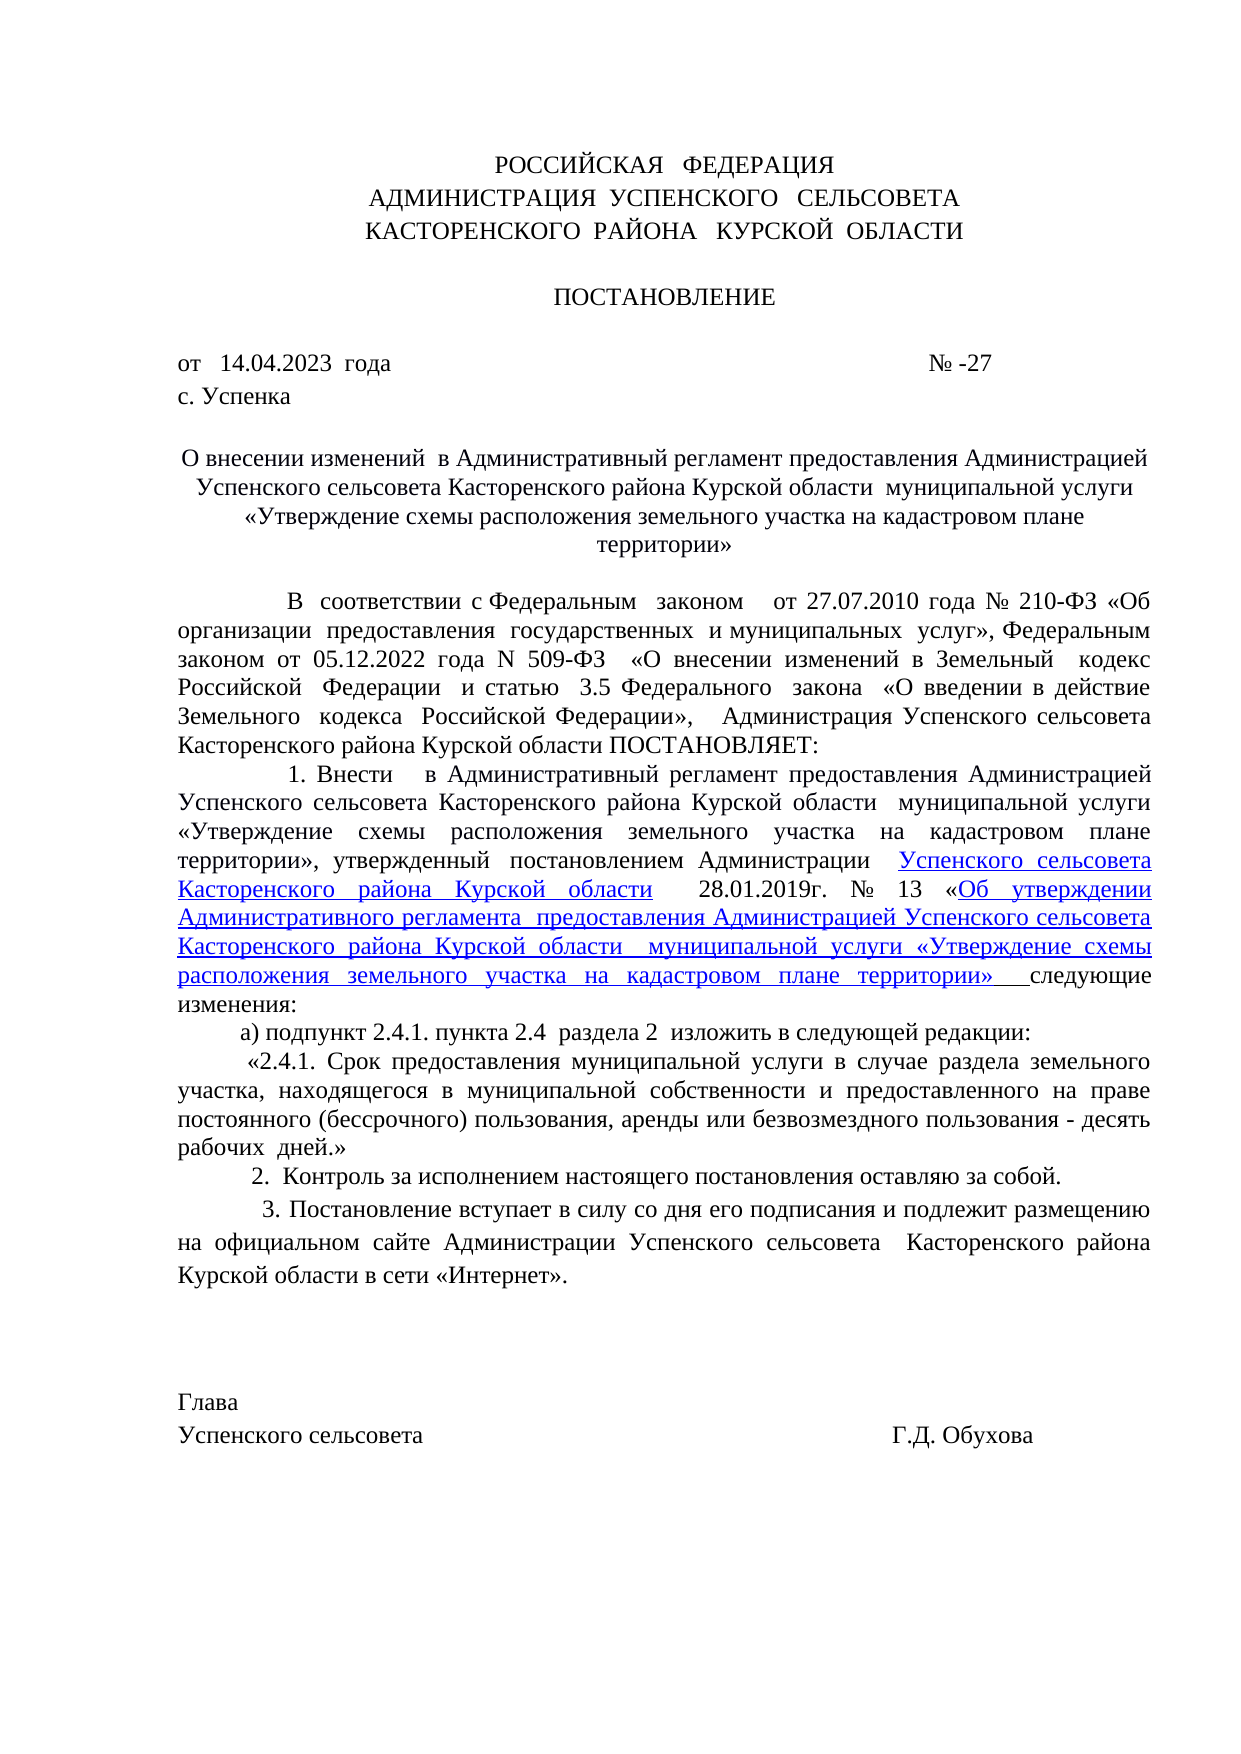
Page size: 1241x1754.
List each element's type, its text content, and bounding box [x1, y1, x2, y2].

text а) подпункт 2.4.1. пункта 2.4 раздела 2 изложить в следующей редакции: [177, 1017, 1152, 1046]
text с. Успенка [177, 381, 1152, 410]
text от 14.04.2023 года № -27 [177, 348, 1152, 377]
text ПОСТАНОВЛЕНИЕ [177, 282, 1152, 311]
text «2.4.1. Срок предоставления муниципальной услуги в случае раздела земельного участка, находящегося в муниципальной собственности и предоставленного на праве постоянного (бессрочного) пользования, аренды или безвозмездного пользования - десять рабочих дней.» [177, 1046, 1152, 1161]
text О внесении изменений в Административный регламент предоставления Администрацией Успенского сельсовета Касторенского района Курской области муниципальной услуги [177, 443, 1152, 501]
text Успенского сельсовета Г.Д. Обухова [177, 1420, 1152, 1449]
text Глава [177, 1387, 1152, 1416]
text РОССИЙСКАЯ ФЕДЕРАЦИЯ [177, 150, 1152, 179]
text 2. Контроль за исполнением настоящего постановления оставляю за собой. [177, 1161, 1152, 1190]
text 1. Внести в Административный регламент предоставления Администрацией Успенского сельсовета Касторенского района Курской области муниципальной услуги «Утверждение схемы расположения земельного участка на кадастровом плане территории», утвержденный постановлением Администрации Успенского сельсовета Касторенского района Курской области 28.01.2019г. № 13 «Об утверждении Административного регламента предоставления Администрацией Успенского сельсовета Касторенского района Курской области муниципальной услуги «Утверждение схемы расположения земельного участка на кадастровом плане территории» следующие изменения: [177, 759, 1152, 927]
text 1. Внести в Административный регламент предоставления Администрацией Успенского сельсовета Касторенского района Курской области муниципальной услуги «Утверждение схемы расположения земельного участка на кадастровом плане территории», утвержденный постановлением Администрации Успенского сельсовета Касторенского района Курской области 28.01.2019г. № 13 «Об утверждении Административного регламента предоставления Администрацией Успенского сельсовета Касторенского района Курской области муниципальной услуги «Утверждение схемы расположения земельного участка на кадастровом плане территории» следующие изменения: [177, 958, 1152, 1017]
text 3. Постановление вступает в силу со дня его подписания и подлежит размещению на официальном сайте Администрации Успенского сельсовета Касторенского района Курской области в сети «Интернет». [177, 1194, 1152, 1289]
text В соответствии с Федеральным законом от 27.07.2010 года № 210-ФЗ «Об организации предоставления государственных и муниципальных услуг», Федеральным законом от 05.12.2022 года N 509-ФЗ «О внесении изменений в Земельный кодекс Российской Федерации и статью 3.5 Федерального закона «О введении в действие Земельного кодекса Российской Федерации», Администрация Успенского сельсовета Касторенского района Курской области ПОСТАНОВЛЯЕТ: [177, 586, 1152, 759]
text АДМИНИСТРАЦИЯ УСПЕНСКОГО СЕЛЬСОВЕТА [177, 183, 1152, 212]
text КАСТОРЕНСКОГО РАЙОНА КУРСКОЙ ОБЛАСТИ [177, 216, 1152, 245]
text «Утверждение схемы расположения земельного участка на кадастровом плане территории» [177, 501, 1152, 558]
